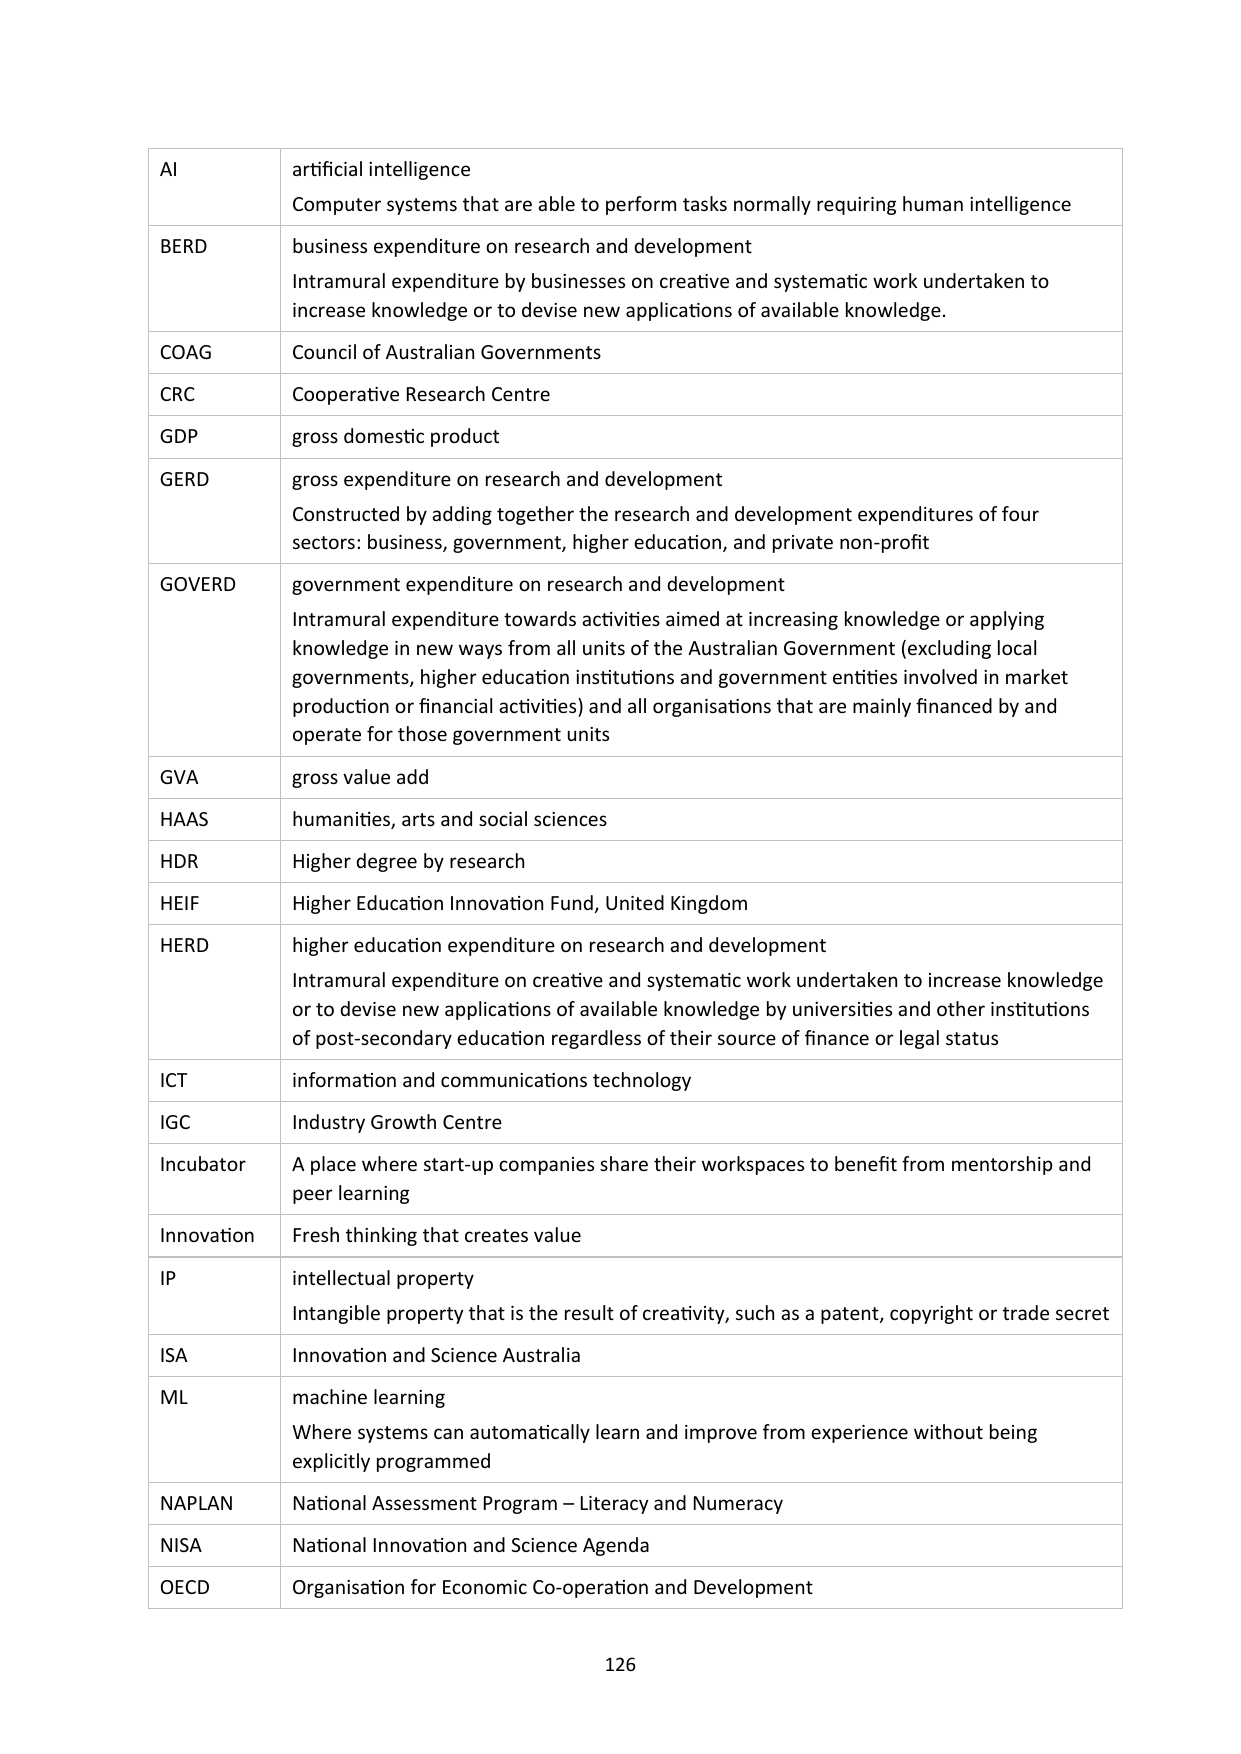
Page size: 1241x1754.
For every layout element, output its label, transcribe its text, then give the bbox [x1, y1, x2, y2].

table_cell HERD [149, 925, 280, 1059]
table_cell gross domestic product [281, 416, 1122, 457]
table_cell BERD [149, 226, 280, 331]
table_cell gross value add [281, 757, 1122, 798]
table_cell NAPLAN [149, 1483, 280, 1524]
table_cell ML [149, 1377, 280, 1482]
table_cell COAG [149, 332, 280, 373]
table_cell Council of Australian Governments [281, 332, 1122, 373]
table_header AI [149, 149, 280, 225]
table_cell machine learning Where systems can automatically learn and improve from experience without being explicitly programmed [281, 1377, 1122, 1482]
table_cell HAAS [149, 799, 280, 840]
table_cell ICT [149, 1060, 280, 1101]
table_cell HDR [149, 841, 280, 882]
table_cell Higher Education Innovation Fund, United Kingdom [281, 883, 1122, 924]
table_cell NISA [149, 1525, 280, 1566]
table_cell humanities, arts and social sciences [281, 799, 1122, 840]
table_header artificial intelligence Computer systems that are able to perform tasks normally requiring human intelligence [281, 149, 1122, 225]
table_cell HEIF [149, 883, 280, 924]
table_cell Higher degree by research [281, 841, 1122, 882]
table_cell GERD [149, 459, 280, 563]
table_cell gross expenditure on research and development Constructed by adding together the research and development expenditures of four sectors: business, government, higher education, and private non-profit [281, 459, 1122, 563]
table_cell information and communications technology [281, 1060, 1122, 1101]
table_cell Innovation [149, 1215, 280, 1256]
table_cell CRC [149, 374, 280, 415]
table_cell higher education expenditure on research and development Intramural expenditure on creative and systematic work undertaken to increase knowledge or to devise new applications of available knowledge by universities and other institutions of post-secondary education regardless of their source of finance or legal status [281, 925, 1122, 1059]
table_cell IGC [149, 1102, 280, 1143]
table_cell GOVERD [149, 564, 280, 756]
table_cell GDP [149, 416, 280, 457]
table_cell Incubator [149, 1144, 280, 1214]
table_cell Fresh thinking that creates value [281, 1215, 1122, 1256]
table_cell Innovation and Science Australia [281, 1335, 1122, 1376]
table_cell National Assessment Program – Literacy and Numeracy [281, 1483, 1122, 1524]
table_cell Organisation for Economic Co-operation and Development [281, 1567, 1122, 1608]
table_cell ISA [149, 1335, 280, 1376]
table_cell business expenditure on research and development Intramural expenditure by businesses on creative and systematic work undertaken to increase knowledge or to devise new applications of available knowledge. [281, 226, 1122, 331]
table_cell National Innovation and Science Agenda [281, 1525, 1122, 1566]
table_cell intellectual property Intangible property that is the result of creativity, such as a patent, copyright or trade secret [281, 1258, 1122, 1334]
table_cell OECD [149, 1567, 280, 1608]
table_cell A place where start-up companies share their workspaces to benefit from mentorship and peer learning [281, 1144, 1122, 1214]
table_cell IP [149, 1258, 280, 1334]
table_cell Industry Growth Centre [281, 1102, 1122, 1143]
table_cell GVA [149, 757, 280, 798]
table_cell government expenditure on research and development Intramural expenditure towards activities aimed at increasing knowledge or applying knowledge in new ways from all units of the Australian Government (excluding local governments, higher education institutions and government entities involved in market production or financial activities) and all organisations that are mainly financed by and operate for those government units [281, 564, 1122, 756]
table_cell Cooperative Research Centre [281, 374, 1122, 415]
